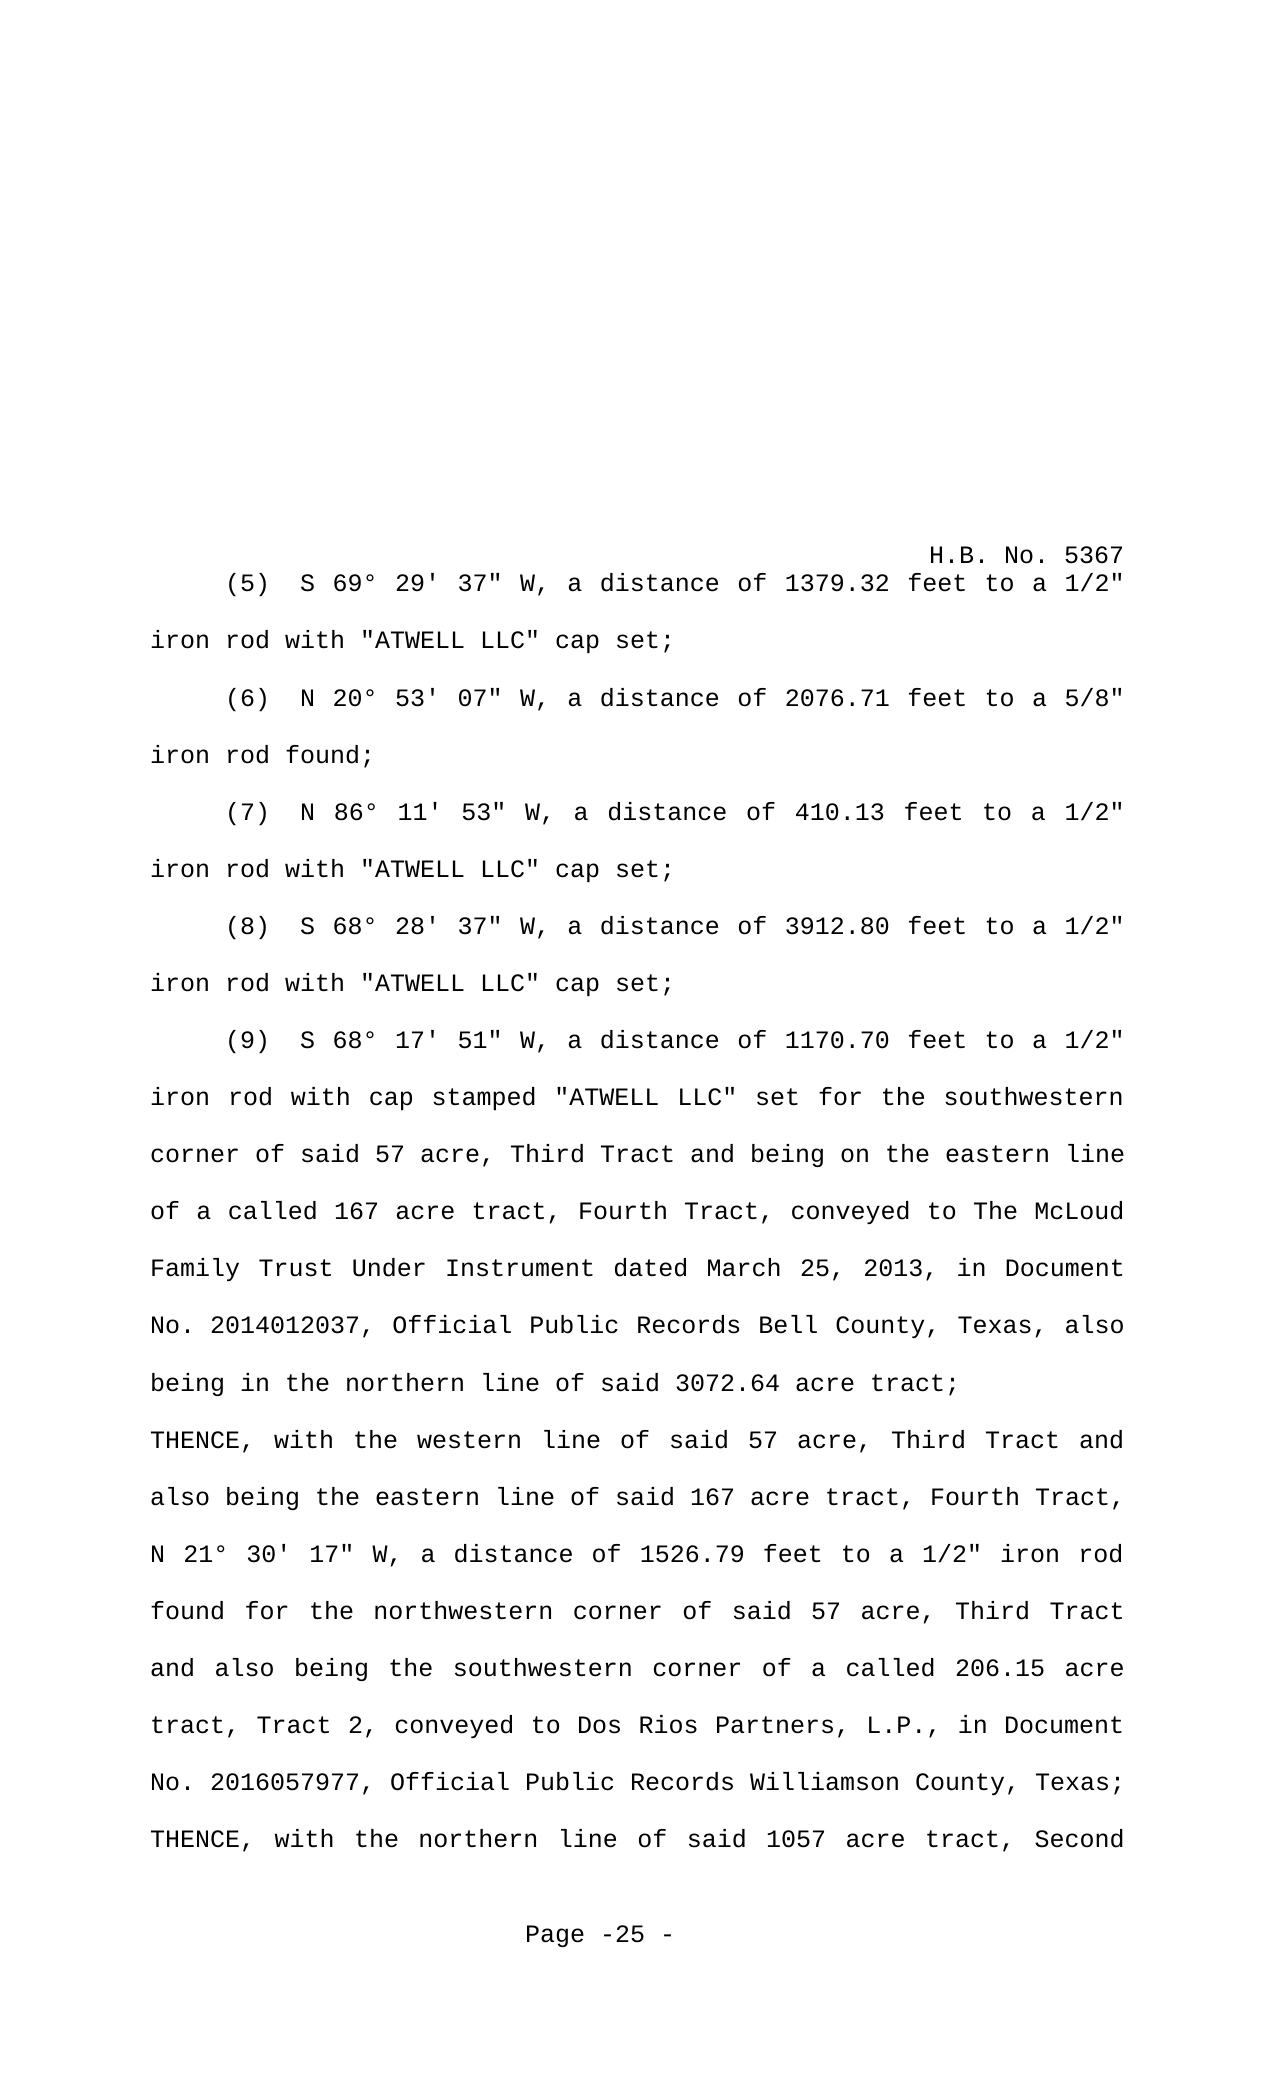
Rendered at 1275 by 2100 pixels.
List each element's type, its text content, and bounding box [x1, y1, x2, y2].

text (6) N 20° 53' 07" W, a distance of 2076.71 feet to a 5/8" iron rod found; [150, 685, 1125, 771]
text THENCE, with the western line of said 57 acre, Third Tract and also being the eastern line of said 167 acre tract, Fourth Tract, N 21° 30' 17" W, a distance of 1526.79 feet to a 1/2" iron rod found for the northwestern corner of said 57 acre, Third Tract and also being the southwestern corner of a called 206.15 acre tract, Tract 2, conveyed to Dos Rios Partners, L.P., in Document No. 2016057977, Official Public Records Williamson County, Texas; [150, 1427, 1125, 1798]
text (7) N 86° 11' 53" W, a distance of 410.13 feet to a 1/2" iron rod with "ATWELL LLC" cap set; [150, 799, 1125, 885]
text (5) S 69° 29' 37" W, a distance of 1379.32 feet to a 1/2" iron rod with "ATWELL LLC" cap set; [150, 571, 1125, 656]
text (8) S 68° 28' 37" W, a distance of 3912.80 feet to a 1/2" iron rod with "ATWELL LLC" cap set; [150, 913, 1125, 999]
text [150, 1827, 1125, 1855]
text (9) S 68° 17' 51" W, a distance of 1170.70 feet to a 1/2" iron rod with cap stamped "ATWELL LLC" set for the southwestern corner of said 57 acre, Third Tract and being on the eastern line of a called 167 acre tract, Fourth Tract, conveyed to The McLoud Family Trust Under Instrument dated March 25, 2013, in Document No. 2014012037, Official Public Records Bell County, Texas, also being in the northern line of said 3072.64 acre tract; [150, 1027, 1125, 1398]
